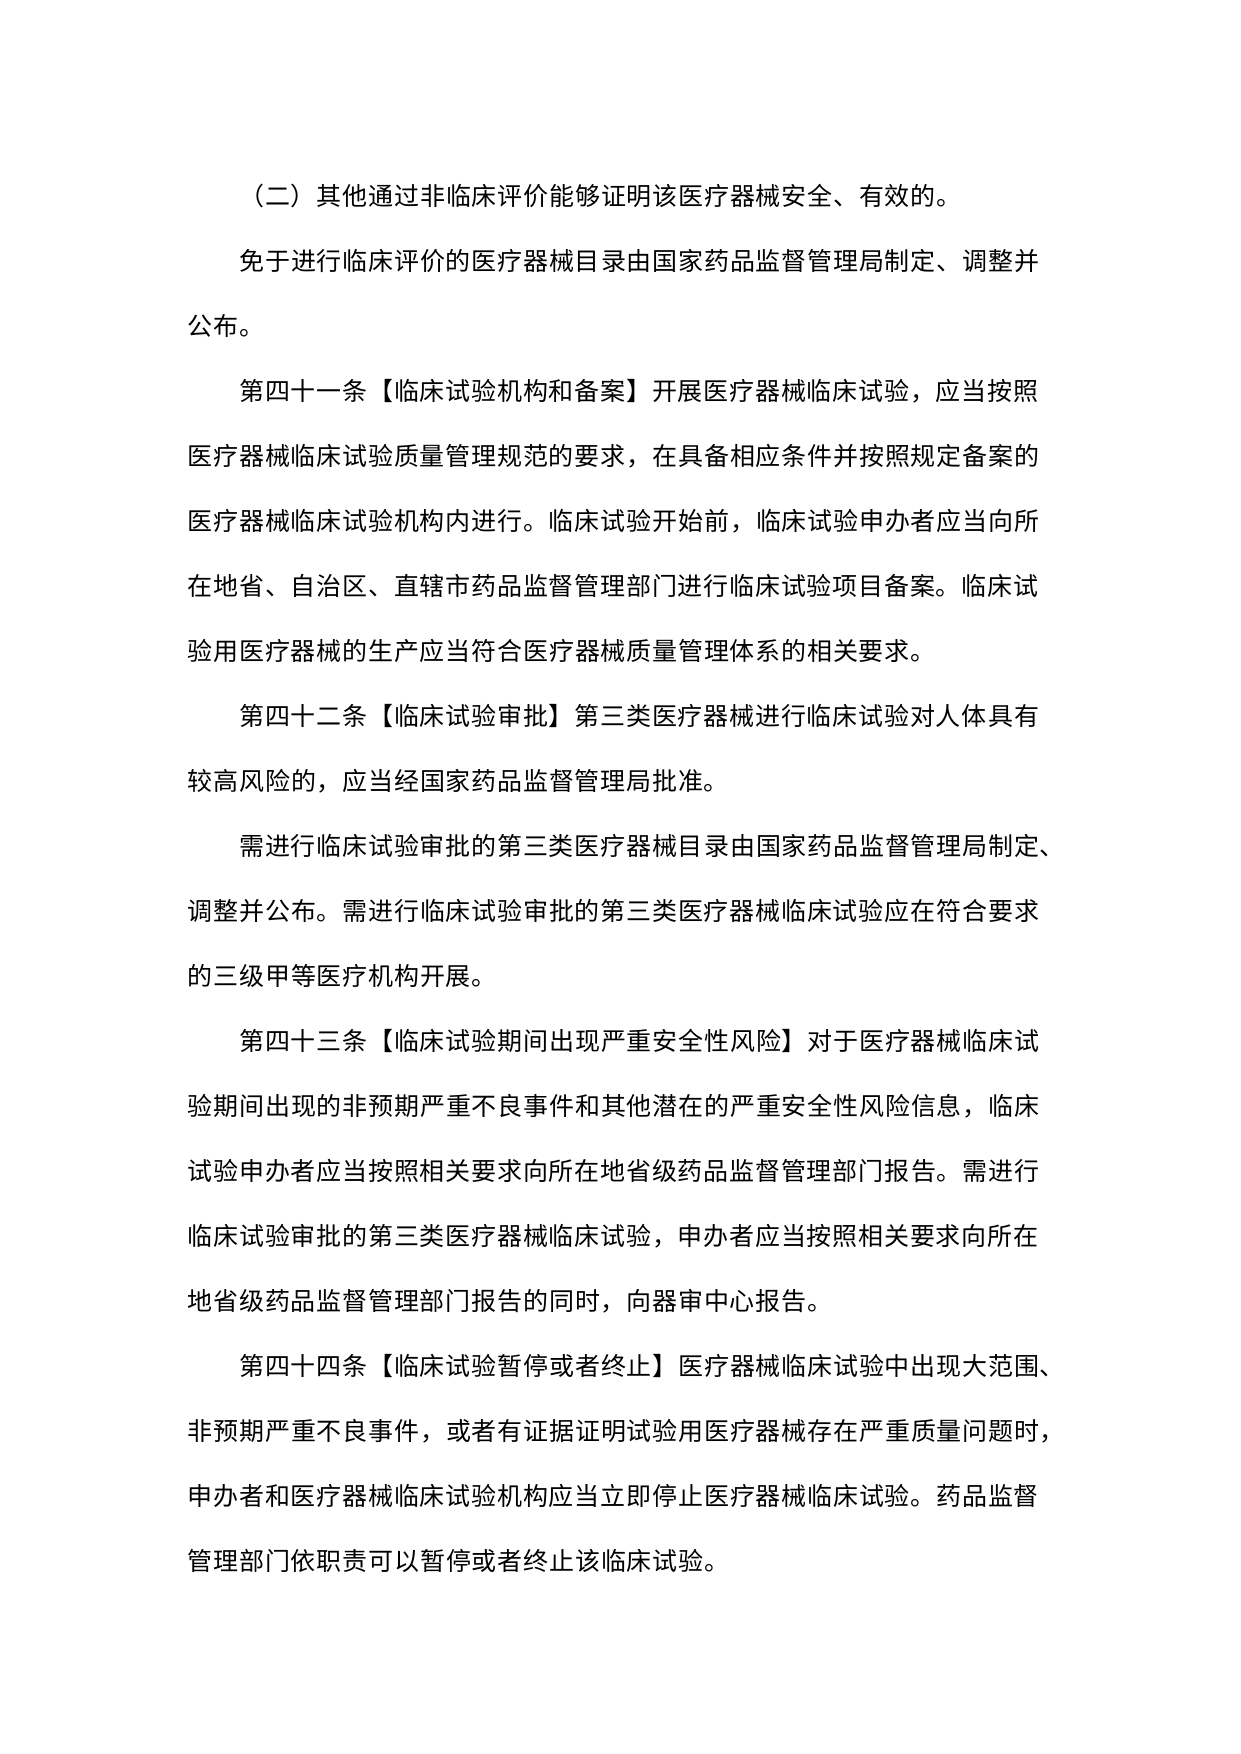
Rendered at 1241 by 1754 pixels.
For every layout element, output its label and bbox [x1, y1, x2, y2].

text [187, 162, 1053, 1592]
